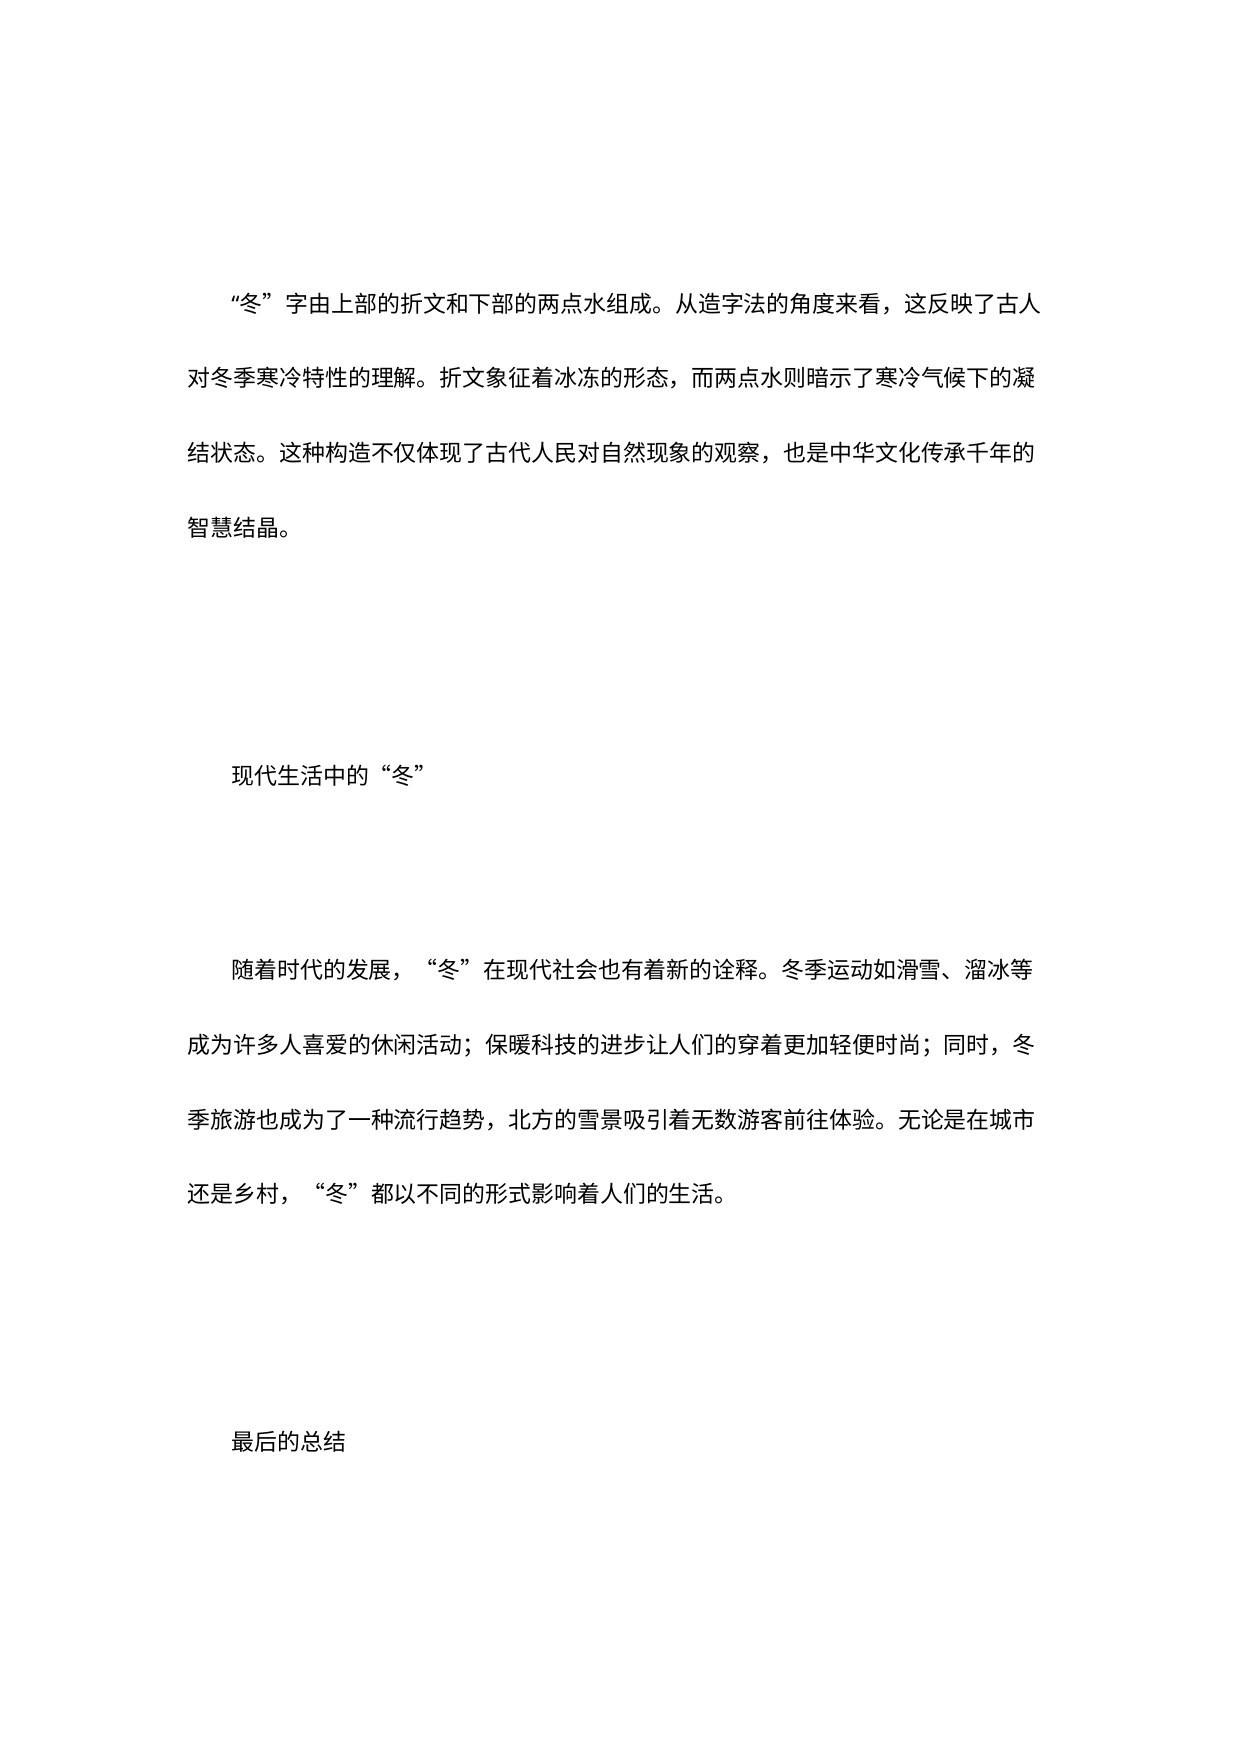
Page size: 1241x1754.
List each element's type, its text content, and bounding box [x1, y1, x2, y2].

text 最后的总结 [187, 1408, 1053, 1473]
text 现代生活中的“冬” [187, 742, 1053, 807]
text “冬”字由上部的折文和下部的两点水组成。从造字法的角度来看，这反映了古人对冬季寒冷特性的理解。折文象征着冰冻的形态，而两点水则暗示了寒冷气候下的凝结状态。这种构造不仅体现了古代人民对自然现象的观察，也是中华文化传承千年的智慧结晶。 [187, 270, 1053, 559]
text 随着时代的发展，“冬”在现代社会也有着新的诠释。冬季运动如滑雪、溜冰等成为许多人喜爱的休闲活动；保暖科技的进步让人们的穿着更加轻便时尚；同时，冬季旅游也成为了一种流行趋势，北方的雪景吸引着无数游客前往体验。无论是在城市还是乡村，“冬”都以不同的形式影响着人们的生活。 [187, 936, 1053, 1225]
